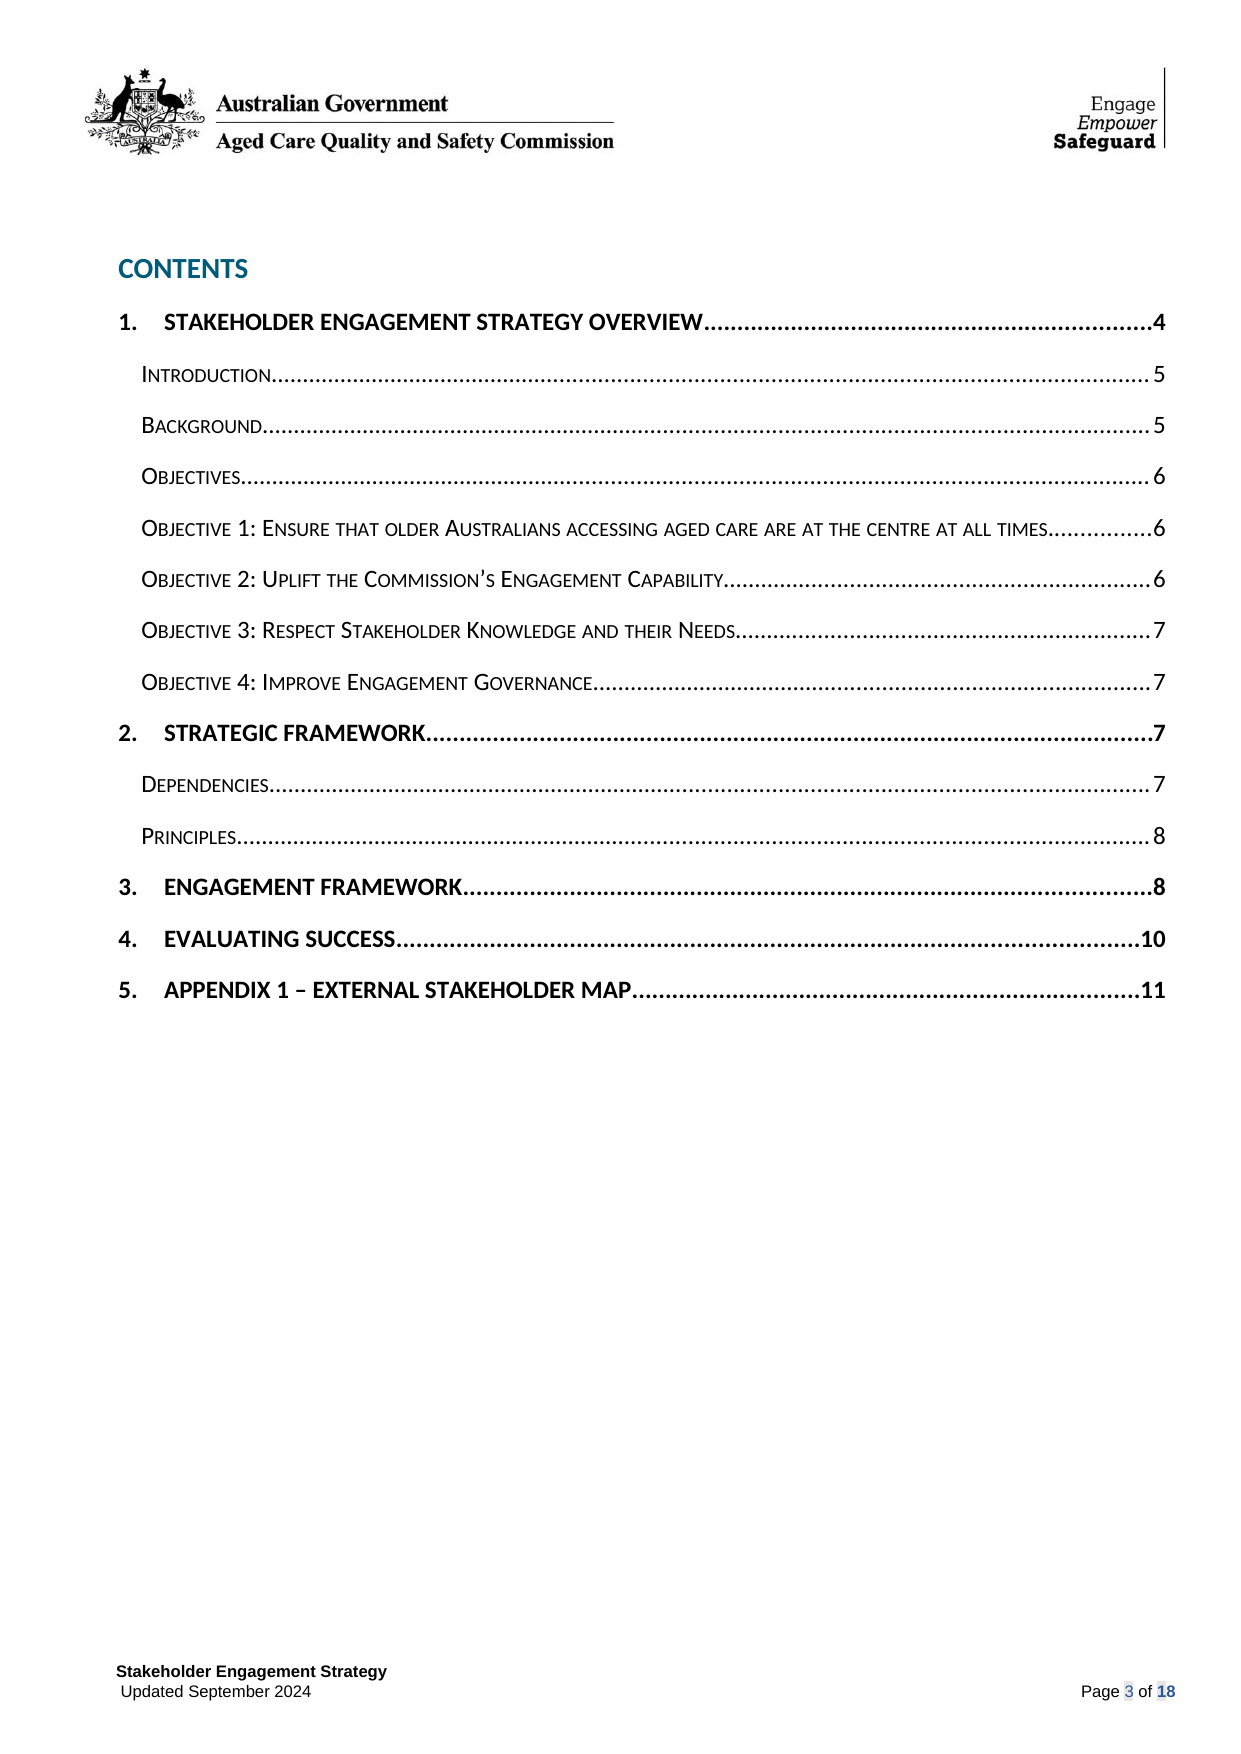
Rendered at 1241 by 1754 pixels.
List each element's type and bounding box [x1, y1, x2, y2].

picture [0, 16, 1235, 243]
